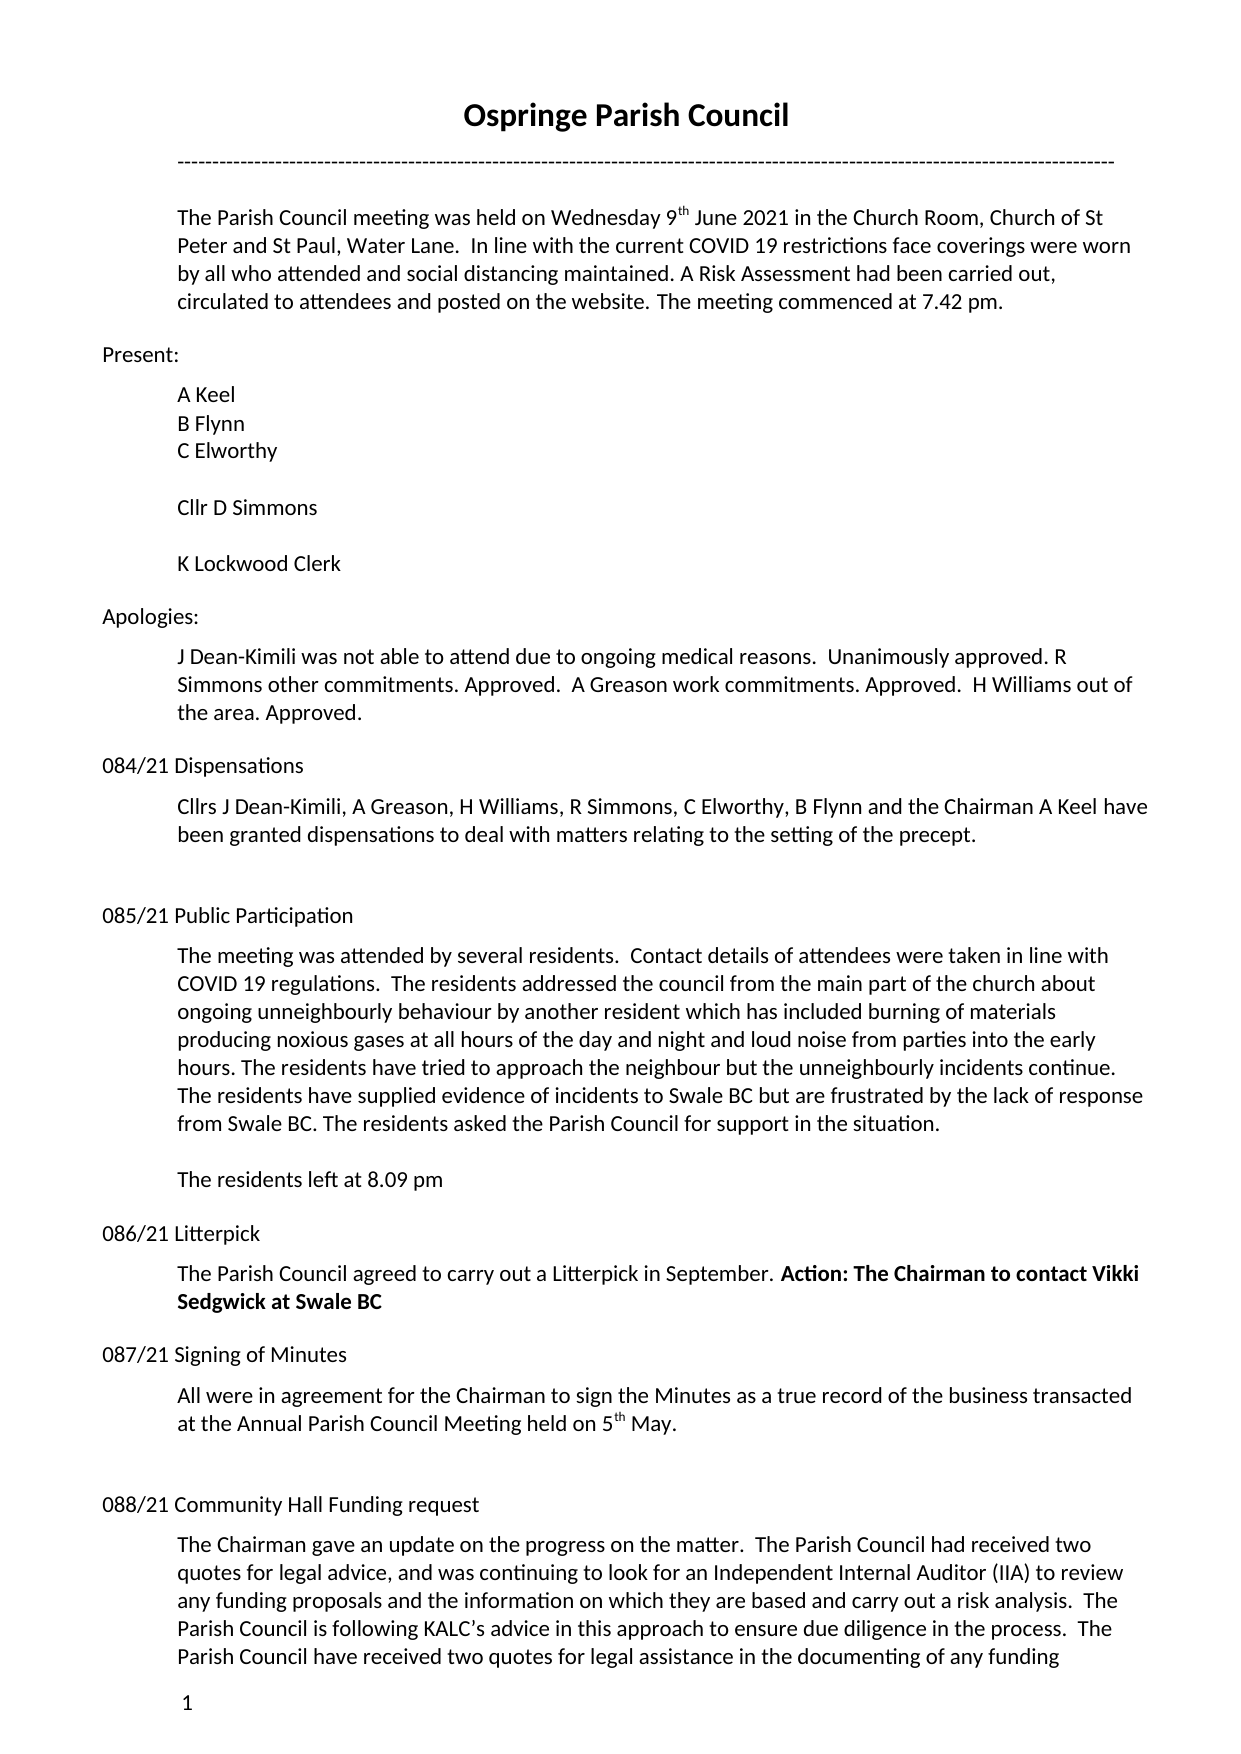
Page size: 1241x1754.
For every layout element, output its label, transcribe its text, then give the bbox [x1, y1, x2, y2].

text The residents left at 8.09 pm [177, 1166, 1151, 1194]
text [177, 1530, 1151, 1670]
text C Elworthy [102, 437, 1151, 465]
subtitle 088/21 Community Hall Funding request [102, 1490, 1151, 1518]
subtitle Present: [102, 340, 1151, 368]
text -------------------------------------------------------------------------------------------------------------------------------------- [177, 147, 1151, 175]
subtitle 086/21 Litterpick [102, 1219, 1151, 1247]
subtitle 087/21 Signing of Minutes [102, 1340, 1151, 1368]
subtitle 085/21 Public Participation [102, 901, 1151, 929]
text The Parish Council agreed to carry out a Litterpick in September. Action: The Chairman to contact Vikki Sedgwick at Swale BC [177, 1259, 1151, 1315]
text The meeting was attended by several residents. Contact details of attendees were taken in line with COVID 19 regulations. The residents addressed the council from the main part of the church about ongoing unneighbourly behaviour by another resident which has included burning of materials producing noxious gases at all hours of the day and night and loud noise from parties into the early hours. The residents have tried to approach the neighbour but the unneighbourly incidents continue. The residents have supplied evidence of incidents to Swale BC but are frustrated by the lack of response from Swale BC. The residents asked the Parish Council for support in the situation. [177, 941, 1151, 1138]
text The Parish Council meeting was held on Wednesday 9th June 2021 in the Church Room, Church of St Peter and St Paul, Water Lane. In line with the current COVID 19 restrictions face coverings were worn by all who attended and social distancing maintained. A Risk Assessment had been carried out, circulated to attendees and posted on the website. The meeting commenced at 7.42 pm. [177, 203, 1151, 315]
subtitle Apologies: [102, 602, 1151, 630]
text Cllr D Simmons [177, 493, 1151, 521]
text K Lockwood Clerk [102, 549, 1151, 577]
text All were in agreement for the Chairman to sign the Minutes as a true record of the business transacted at the Annual Parish Council Meeting held on 5th May. [177, 1381, 1151, 1437]
text B Flynn [102, 409, 1151, 437]
text A Keel [177, 381, 1151, 409]
text Cllrs J Dean-Kimili, A Greason, H Williams, R Simmons, C Elworthy, B Flynn and the Chairman A Keel have been granted dispensations to deal with matters relating to the setting of the precept. [177, 792, 1151, 848]
subtitle 084/21 Dispensations [102, 751, 1151, 779]
subtitle Ospringe Parish Council [102, 94, 1151, 134]
text J Dean-Kimili was not able to attend due to ongoing medical reasons. Unanimously approved. R Simmons other commitments. Approved. A Greason work commitments. Approved. H Williams out of the area. Approved. [177, 642, 1151, 726]
